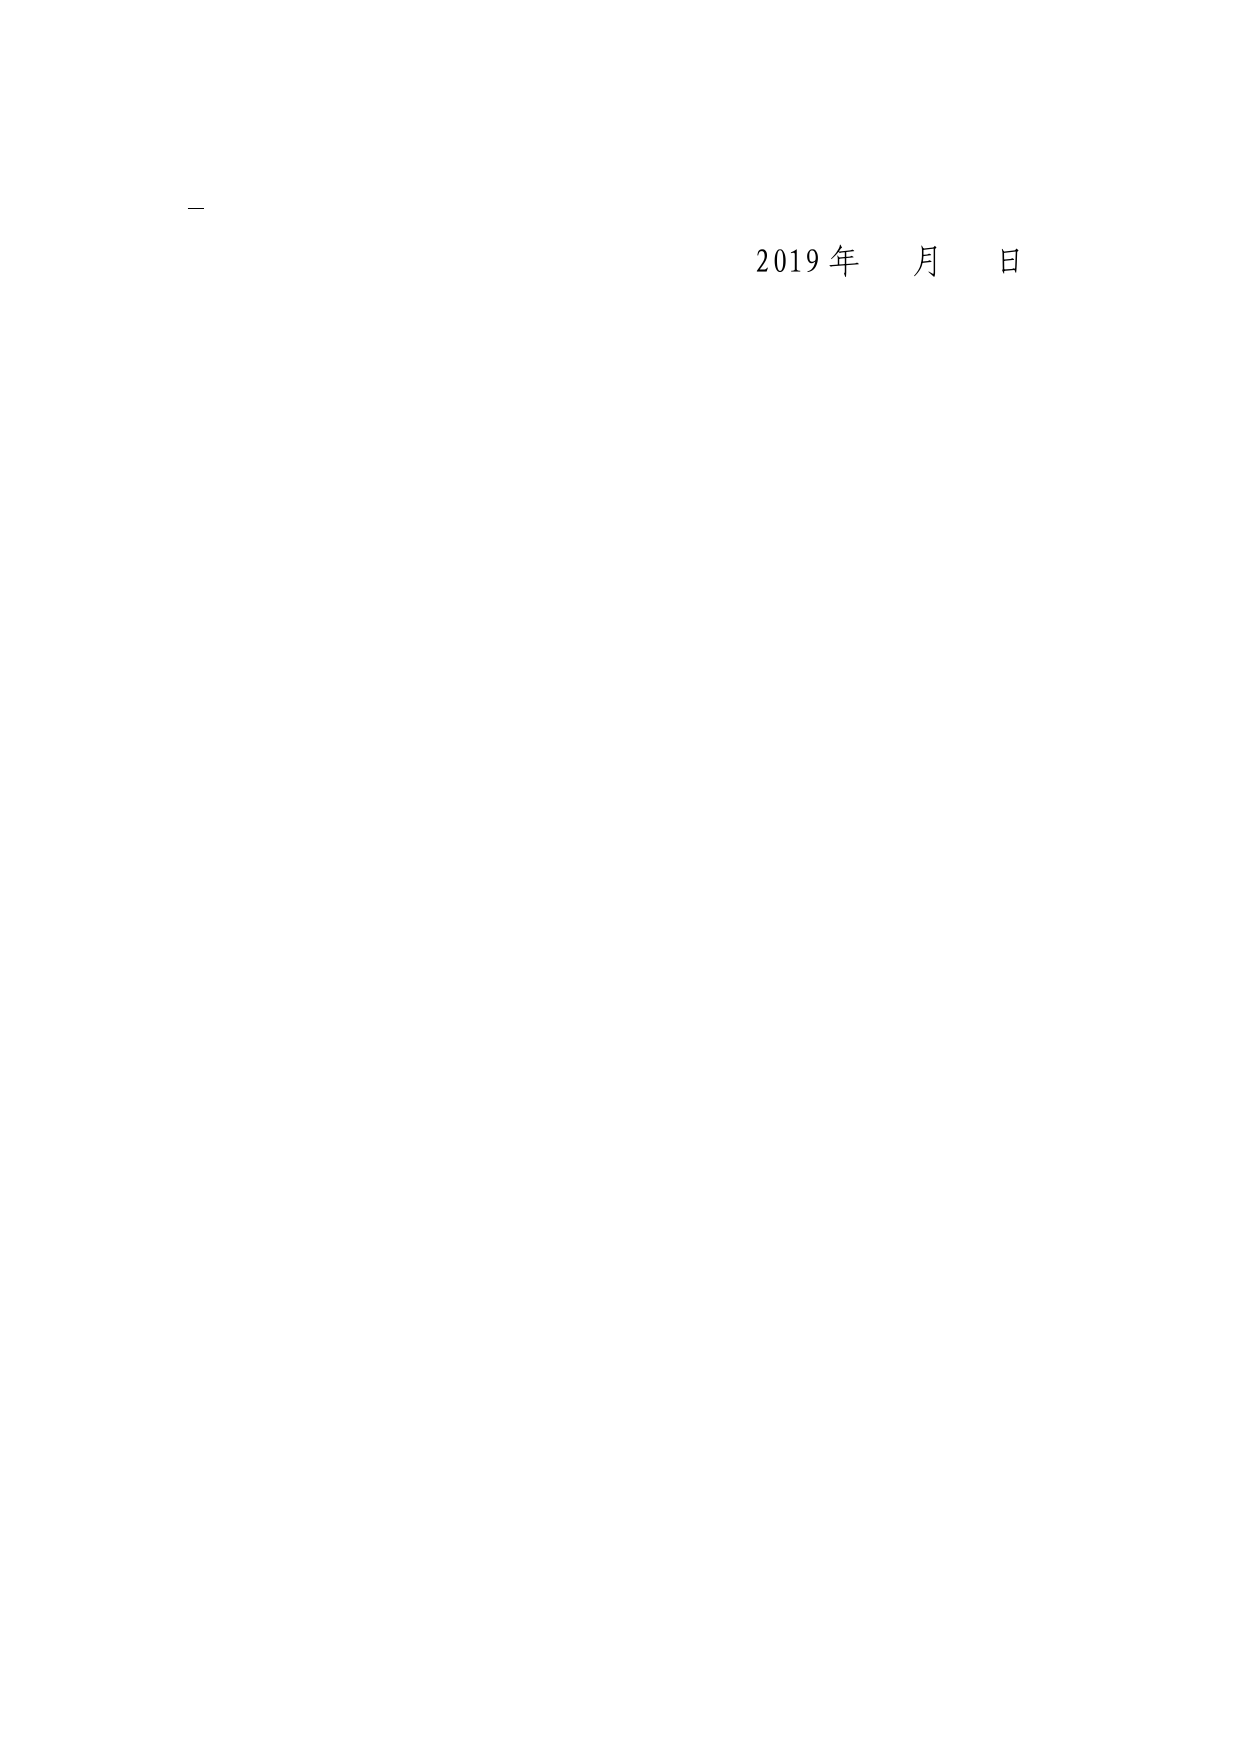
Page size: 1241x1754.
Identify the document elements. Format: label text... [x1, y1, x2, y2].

list 2019年 月 日 [187, 227, 1053, 292]
